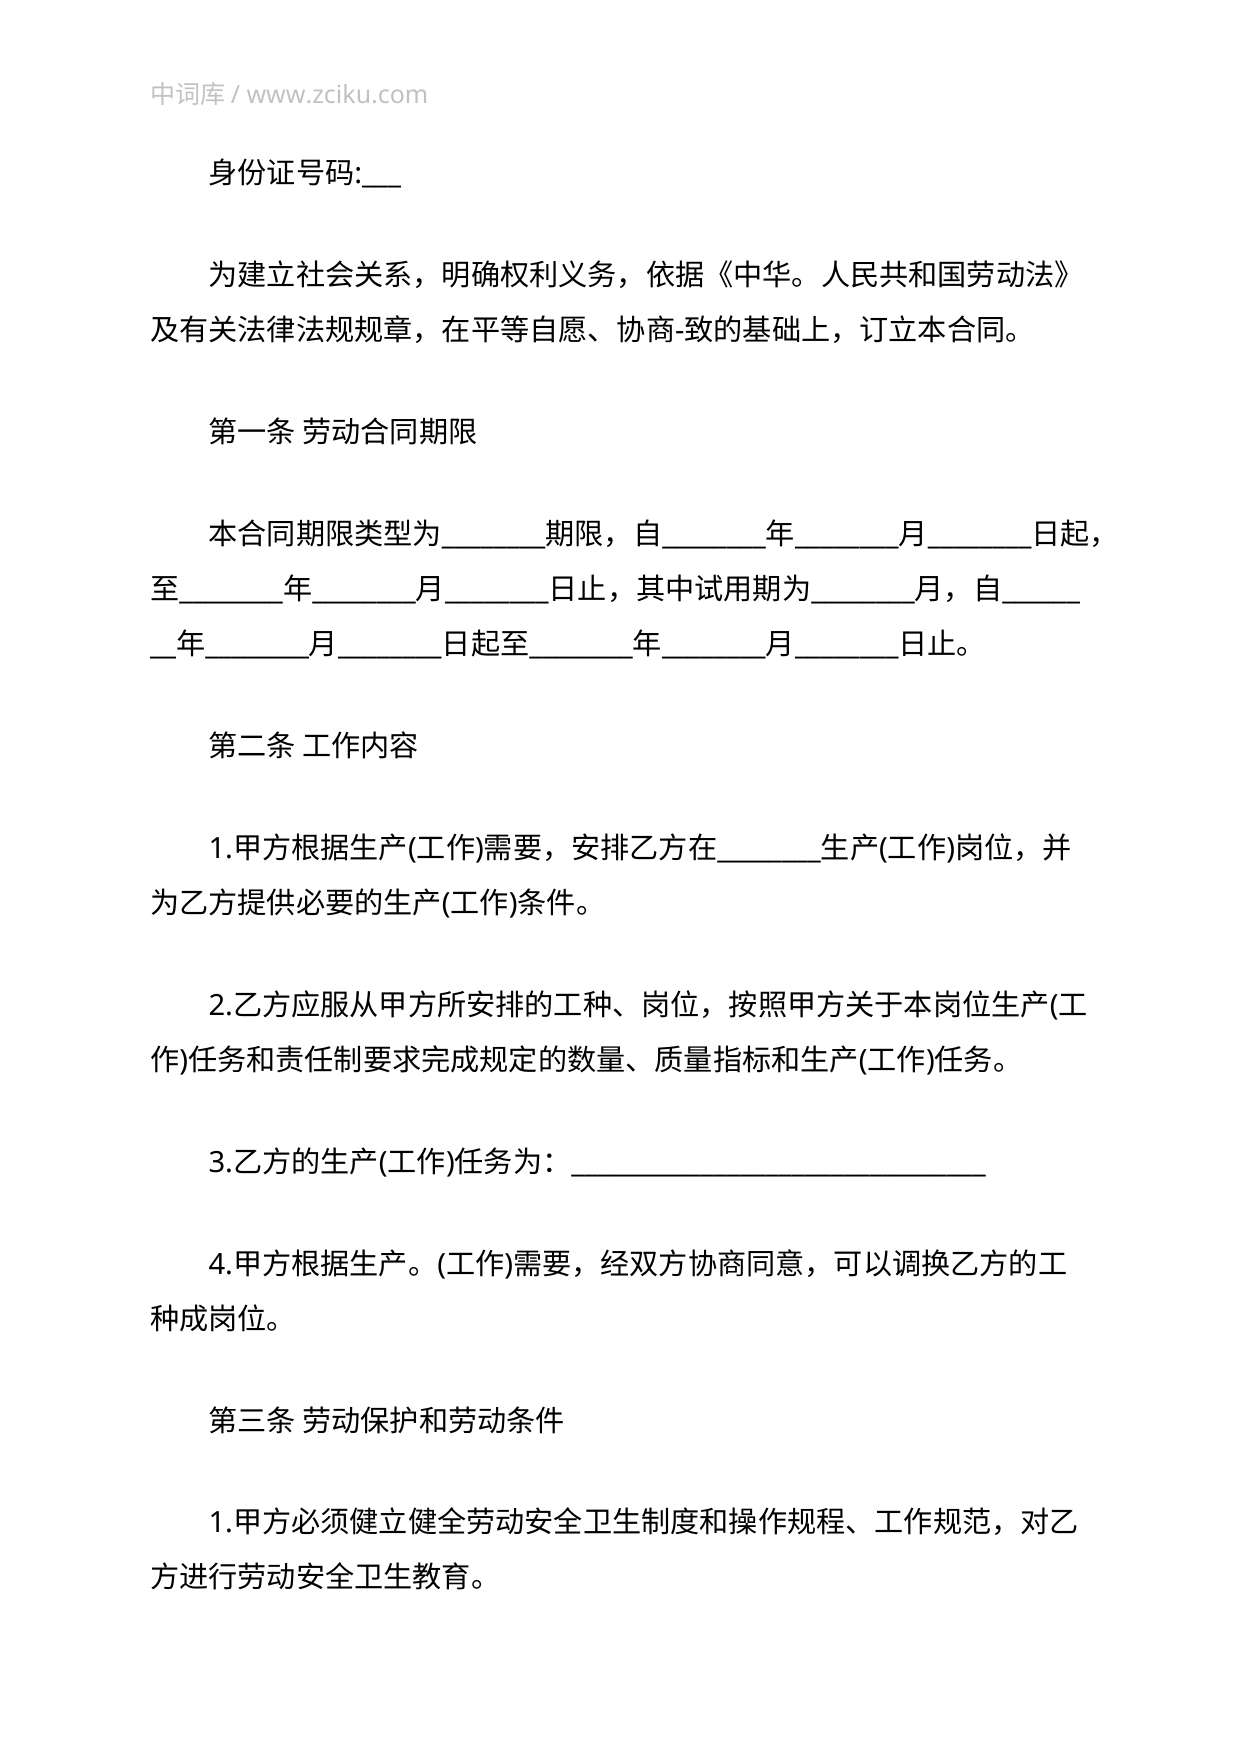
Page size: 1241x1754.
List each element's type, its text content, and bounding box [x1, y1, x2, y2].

text 1.甲方必须健立健全劳动安全卫生制度和操作规程、工作规范，对乙方进行劳动安全卫生教育。 [150, 1499, 1090, 1596]
text 3.乙方的生产(工作)任务为：________________________________ [150, 1138, 1090, 1181]
text 2.乙方应服从甲方所安排的工种、岗位，按照甲方关于本岗位生产(工作)任务和责任制要求完成规定的数量、质量指标和生产(工作)任务。 [150, 981, 1090, 1079]
text 第二条 工作内容 [150, 723, 1090, 765]
text 为建立社会关系，明确权利义务，依据《中华。人民共和国劳动法》及有关法律法规规章，在平等自愿、协商-致的基础上，订立本合同。 [150, 252, 1090, 349]
text 第三条 劳动保护和劳动条件 [150, 1397, 1090, 1439]
text 本合同期限类型为________期限，自________年________月________日起，至________年________月________日止，其中试用期为________月，自________年________月________日起至________年________月________日止。 [150, 511, 1090, 663]
text 第一条 劳动合同期限 [150, 409, 1090, 451]
text 1.甲方根据生产(工作)需要，安排乙方在________生产(工作)岗位，并为乙方提供必要的生产(工作)条件。 [150, 824, 1090, 922]
text 4.甲方根据生产。(工作)需要，经双方协商同意，可以调换乙方的工种成岗位。 [150, 1240, 1090, 1338]
text 身份证号码:___ [150, 150, 1090, 192]
